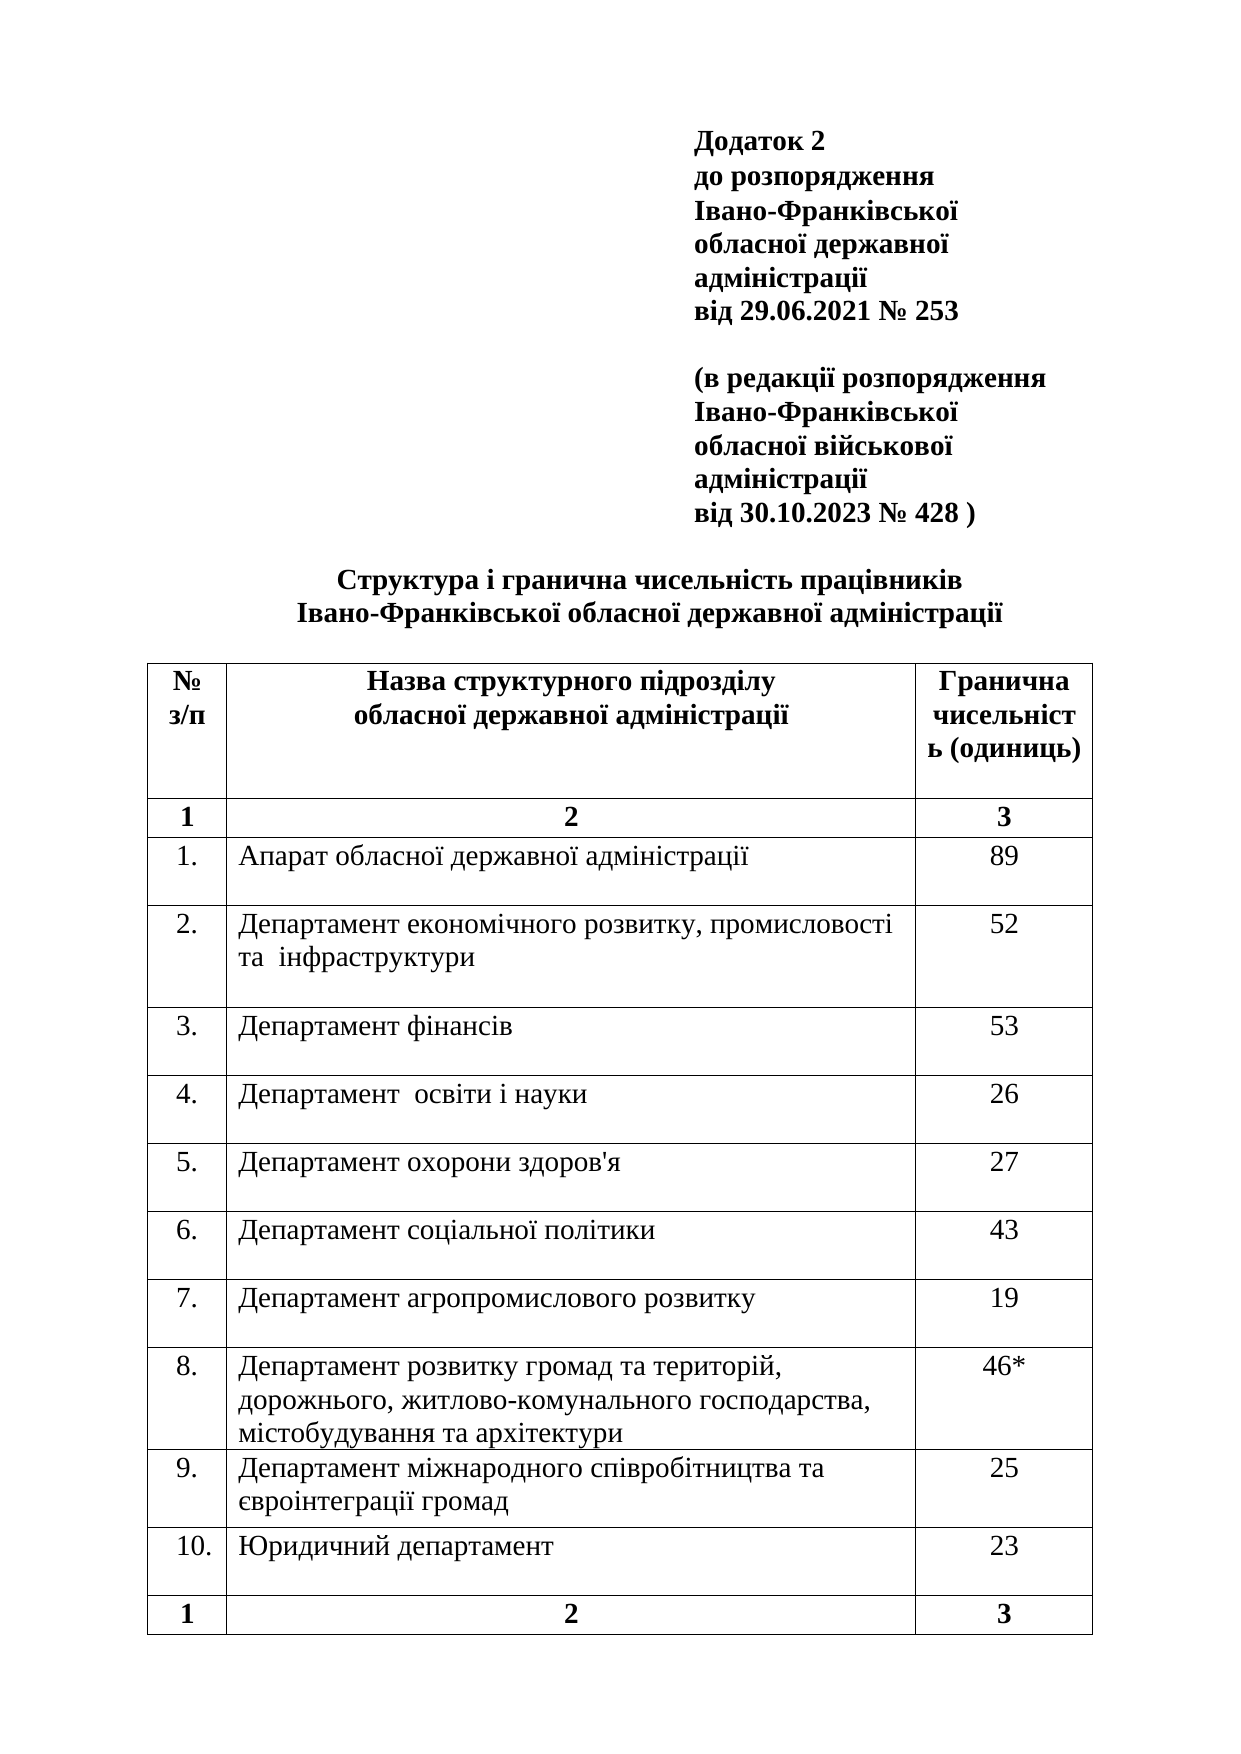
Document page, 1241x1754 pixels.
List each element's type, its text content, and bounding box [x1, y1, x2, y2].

table_cell 23 [916, 1528, 1092, 1595]
table_cell [148, 1212, 226, 1279]
text обласної військової [635, 428, 1152, 461]
text (в редакції розпорядження [635, 361, 1152, 394]
text Івано-Франківської [635, 394, 1152, 428]
table_cell [148, 1076, 226, 1143]
table_cell [148, 1450, 226, 1527]
table_cell 27 [916, 1144, 1092, 1211]
table_header Гранична чисельність (одиниць) [916, 664, 1092, 798]
table_cell 19 [916, 1280, 1092, 1347]
table_cell 3 [916, 799, 1092, 837]
table_cell 2 [227, 799, 915, 837]
table_cell [148, 906, 226, 1007]
table_cell [148, 1144, 226, 1211]
table_cell [148, 838, 226, 905]
table_cell 43 [916, 1212, 1092, 1279]
table_cell 89 [916, 838, 1092, 905]
table_cell Департамент охорони здоров'я [227, 1144, 915, 1211]
table_cell 2 [227, 1596, 915, 1634]
table_cell Департамент соціальної політики [227, 1212, 915, 1279]
table_cell 52 [916, 906, 1092, 1007]
table_cell Департамент фінансів [227, 1008, 915, 1075]
text Структура і гранична чисельність працівників [148, 562, 1152, 595]
table_cell [148, 1280, 226, 1347]
text до розпорядження [635, 157, 1152, 193]
table_cell Департамент розвитку громад та територій, дорожнього, житлово-комунального господарства, містобудування та архітектури [227, 1348, 915, 1449]
table_cell Апарат обласної державної адміністрації [227, 838, 915, 905]
table_cell 1 [148, 1596, 226, 1634]
table_cell [148, 1348, 226, 1449]
text адміністрації [635, 461, 1152, 495]
title обласної державної [635, 226, 1152, 260]
table_cell Департамент освіти і науки [227, 1076, 915, 1143]
table_cell Юридичний департамент [227, 1528, 915, 1595]
table_cell 26 [916, 1076, 1092, 1143]
text Додаток 2 [635, 122, 1152, 157]
table_cell 46* [916, 1348, 1092, 1449]
title Івано-Франківської [635, 193, 1152, 226]
table_cell Департамент економічного розвитку, промисловості та інфраструктури [227, 906, 915, 1007]
table_cell 25 [916, 1450, 1092, 1527]
table_cell 3 [916, 1596, 1092, 1634]
table_cell [148, 1008, 226, 1075]
text Івано-Франківської обласної державної адміністрації [148, 595, 1152, 629]
table_header № з/п [148, 664, 226, 798]
table_cell Департамент міжнародного співробітництва та євроінтеграції громад [227, 1450, 915, 1527]
table_cell 1 [148, 799, 226, 837]
text від 29.06.2021 № 253 [635, 293, 1152, 327]
title адміністрації [635, 260, 1152, 293]
title від 30.10.2023 № 428 ) [635, 495, 1152, 528]
table_cell [148, 1528, 226, 1595]
table_header Назва структурного підрозділу обласної державної адміністрації [227, 664, 915, 798]
table_cell Департамент агропромислового розвитку [227, 1280, 915, 1347]
table_cell 53 [916, 1008, 1092, 1075]
